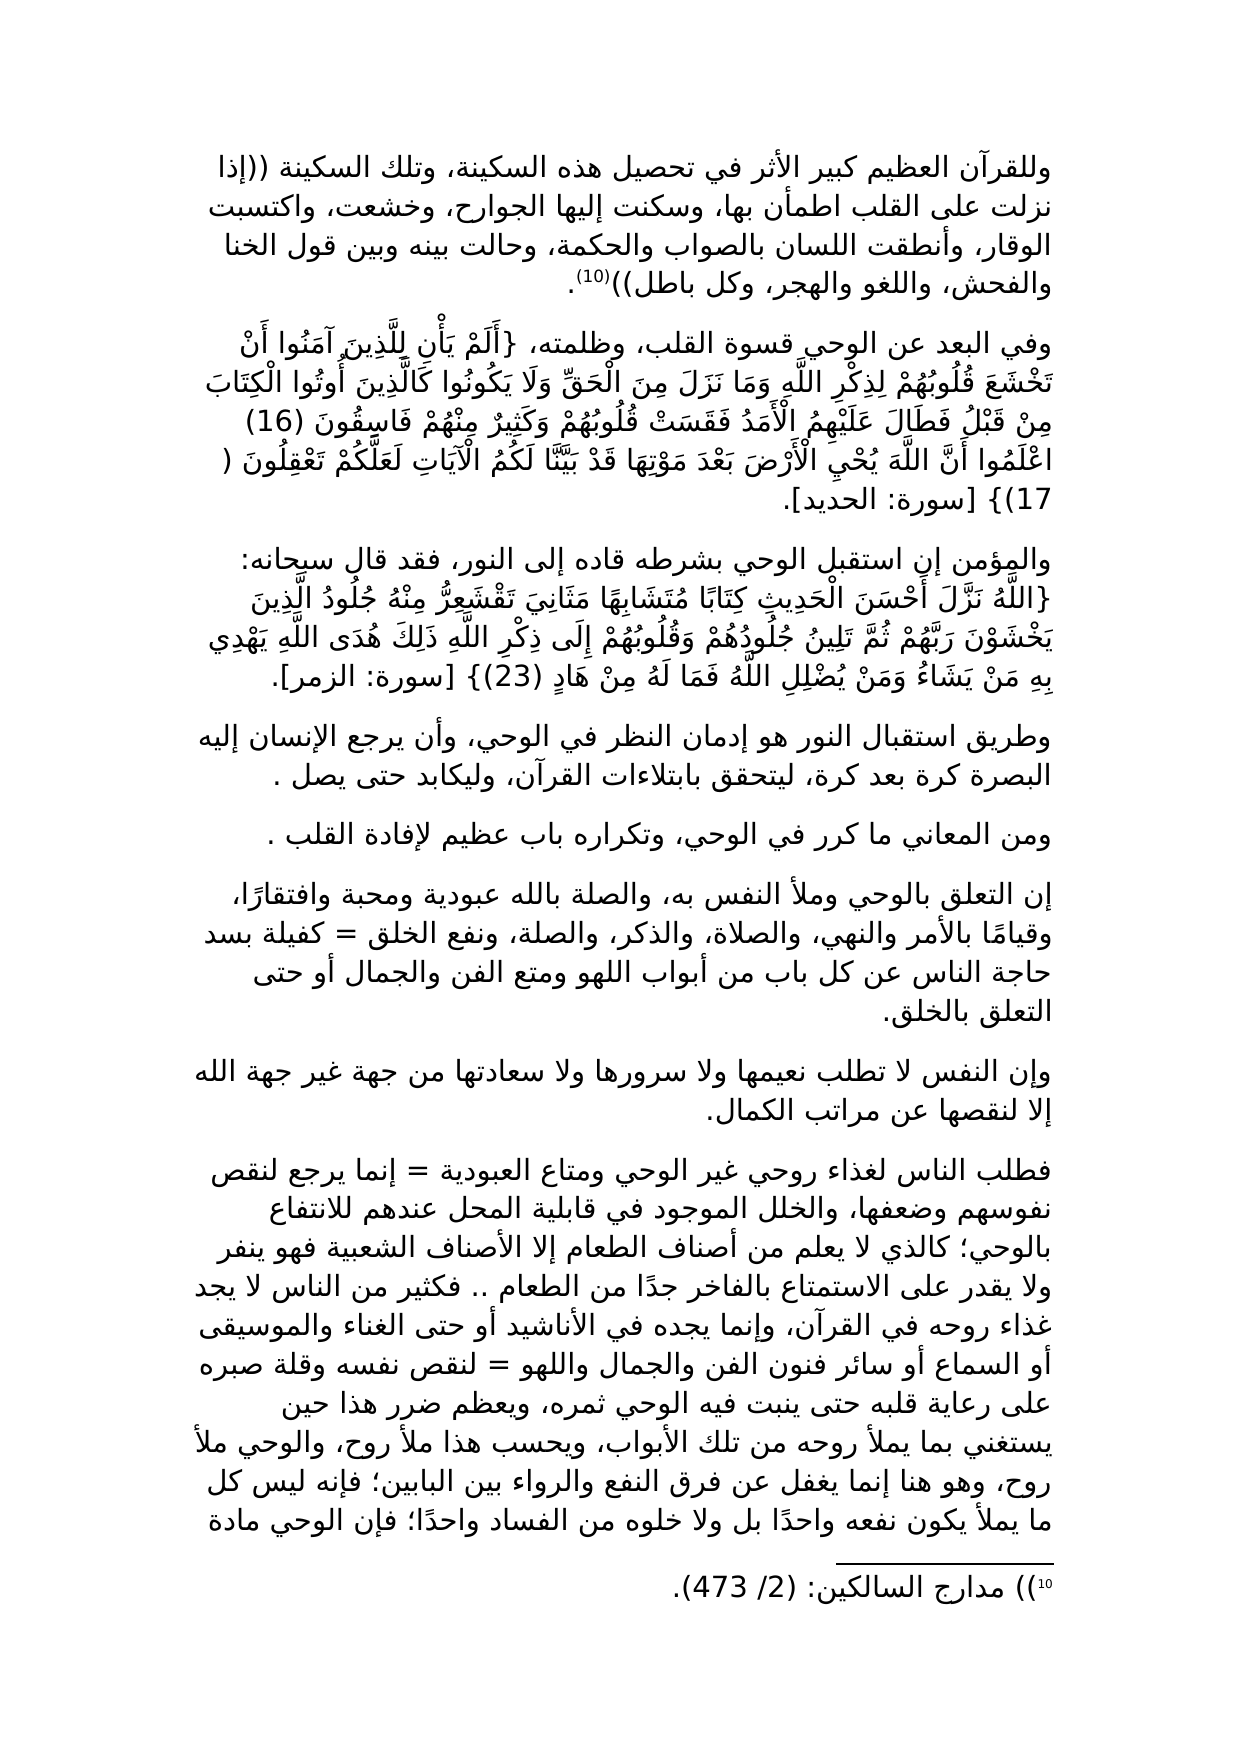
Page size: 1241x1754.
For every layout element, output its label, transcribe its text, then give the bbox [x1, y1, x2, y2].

text ومن المعاني ما كرر في الوحي، وتكراره باب عظيم لإفادة القلب . [187, 818, 1053, 852]
text وفي البعد عن الوحي قسوة القلب، وظلمته، {أَلَمْ يَأْنِ لِلَّذِينَ آمَنُوا أَنْ تَخْشَعَ قُلُوبُهُمْ لِذِكْرِ اللَّهِ وَمَا نَزَلَ مِنَ الْحَقِّ وَلَا يَكُونُوا كَالَّذِينَ أُوتُوا الْكِتَابَ مِنْ قَبْلُ فَطَالَ عَلَيْهِمُ الْأَمَدُ فَقَسَتْ قُلُوبُهُمْ وَكَثِيرٌ مِنْهُمْ فَاسِقُونَ (16) اعْلَمُوا أَنَّ اللَّهَ يُحْيِ الْأَرْضَ بَعْدَ مَوْتِهَا قَدْ بَيَّنَّا لَكُمُ الْآيَاتِ لَعَلَّكُمْ تَعْقِلُونَ (17)} [سورة: الحديد]. [187, 327, 1053, 516]
text وطريق استقبال النور هو إدمان النظر في الوحي، وأن يرجع الإنسان إليه البصرة كرة بعد كرة، ليتحقق بابتلاءات القرآن، وليكابد حتى يصل . [187, 719, 1053, 792]
text وإن النفس لا تطلب نعيمها ولا سرورها ولا سعادتها من جهة غير جهة الله إلا لنقصها عن مراتب الكمال. [187, 1054, 1053, 1127]
text إن التعلق ب‍الوحي وملأ النفس به، والصلة بالله عبودية ومحبة وافتقارًا، وقيامًا بالأمر والنهي، والصلاة، والذكر، والصلة، ونفع الخلق = كفيلة بسد حاجة الناس عن كل باب من أبواب اللهو ومتع الفن والجمال أو حتى التعلق بالخلق. [187, 877, 1053, 1028]
text والمؤمن إن استقبل الوحي بشرطه قاده إلى النور، فقد قال سبحانه: {اللَّهُ نَزَّلَ أَحْسَنَ الْحَدِيثِ كِتَابًا مُتَشَابِهًا مَثَانِيَ تَقْشَعِرُّ مِنْهُ جُلُودُ الَّذِينَ يَخْشَوْنَ رَبَّهُمْ ثُمَّ تَلِينُ جُلُودُهُمْ وَقُلُوبُهُمْ إِلَى ذِكْرِ اللَّهِ ذَلِكَ هُدَى اللَّهِ يَهْدِي بِهِ مَنْ يَشَاءُ وَمَنْ يُضْلِلِ اللَّهُ فَمَا لَهُ مِنْ هَادٍ (23)} [سورة: الزمر]. [187, 542, 1053, 693]
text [187, 1153, 1053, 1537]
text وللقرآن العظيم كبير الأثر في تحصيل هذه السكينة، وتلك السكينة ((إذا نزلت على القلب اطمأن بها، وسكنت إليها الجوارح، وخشعت، واكتسبت الوقار، وأنطقت اللسان بالصواب والحكمة، وحالت بينه وبين قول الخنا والفحش، واللغو والهجر، وكل باطل))(). [187, 150, 1053, 301]
